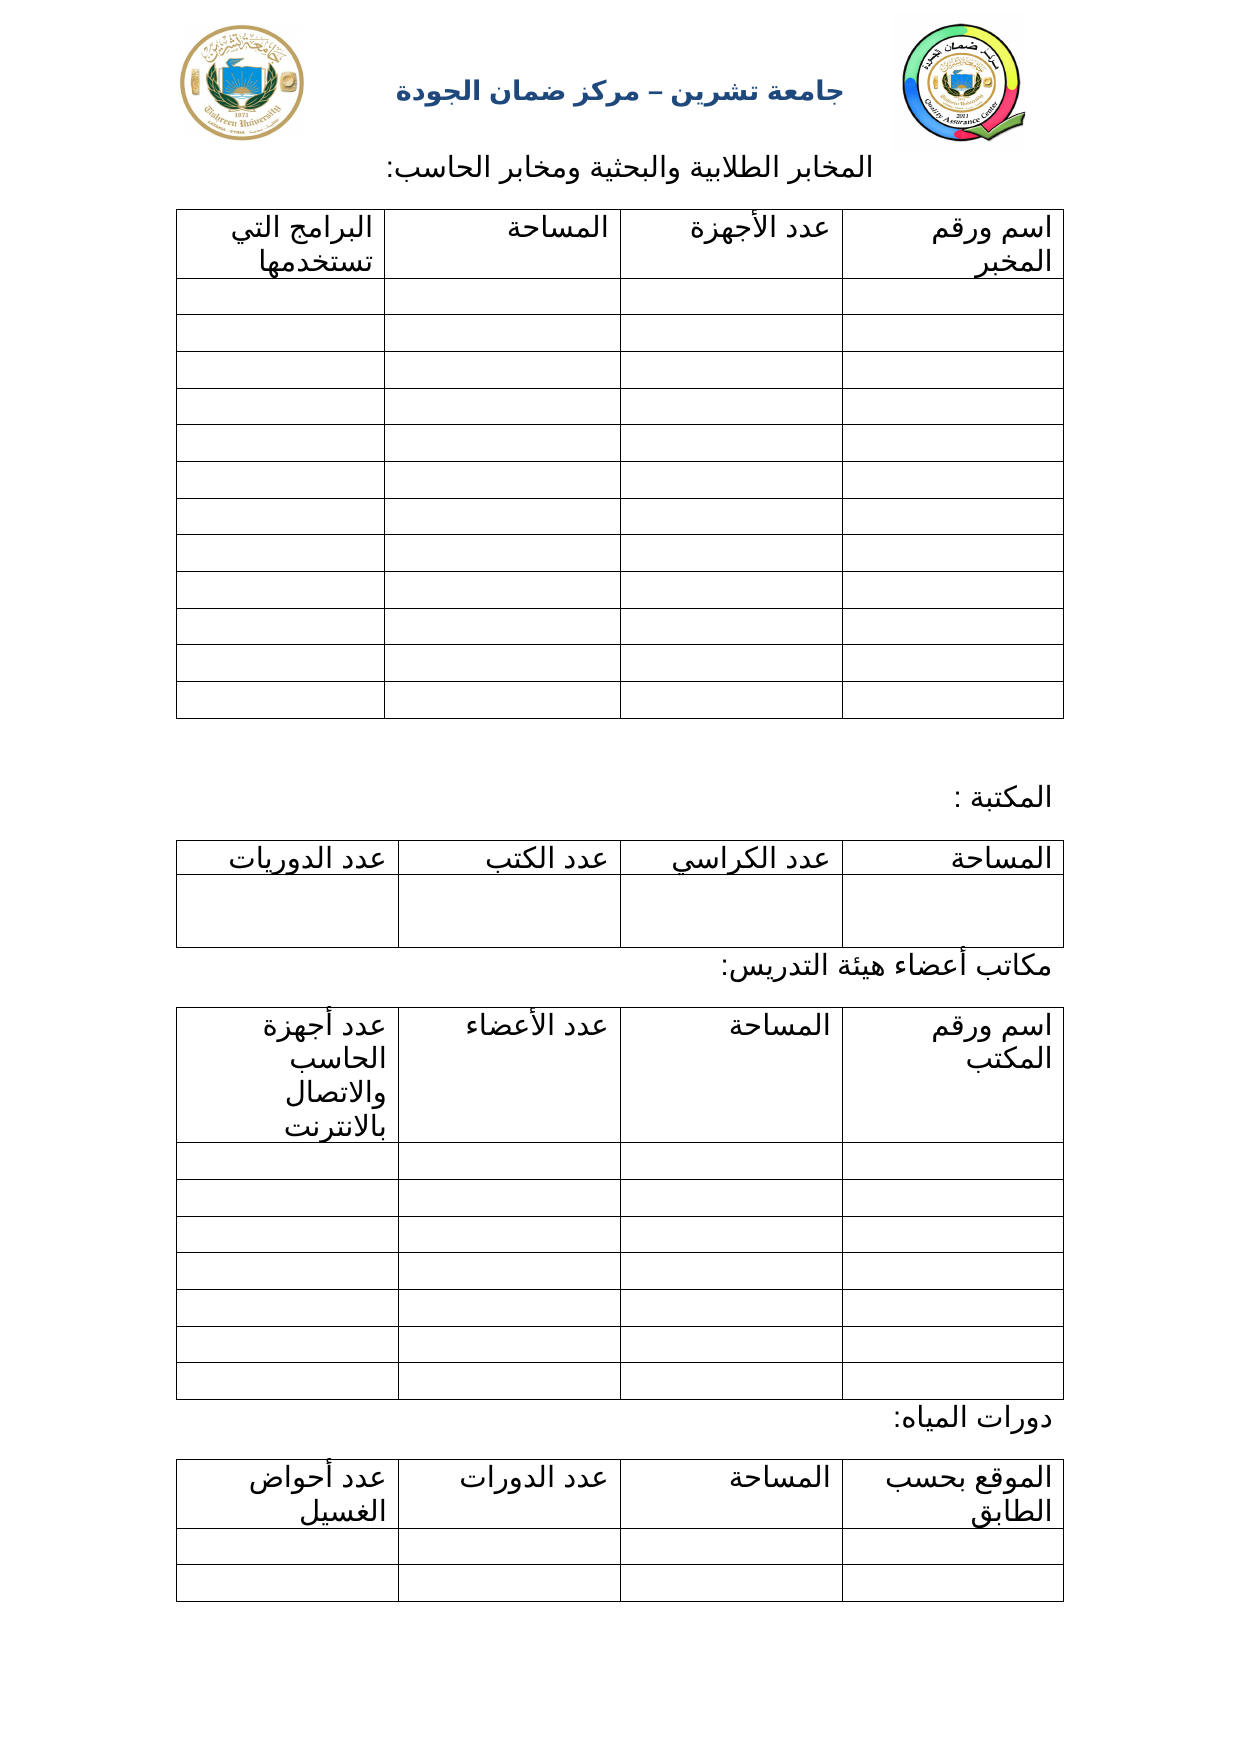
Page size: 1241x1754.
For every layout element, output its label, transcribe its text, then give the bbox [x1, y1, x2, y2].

table_cell [177, 645, 384, 681]
table_cell [621, 609, 842, 644]
table_cell [621, 875, 842, 947]
table_cell [399, 1217, 620, 1252]
table_cell [621, 315, 842, 351]
table_cell [177, 279, 384, 314]
table_cell [621, 279, 842, 314]
text المكتبة : [187, 780, 1053, 814]
table_cell [177, 1180, 398, 1216]
table_cell [621, 682, 842, 717]
table_cell [843, 572, 1063, 607]
table_cell [399, 1363, 620, 1399]
table_cell [177, 1143, 398, 1179]
table_cell [843, 609, 1063, 644]
table_cell [399, 1143, 620, 1179]
table_cell [177, 462, 384, 497]
table_cell [843, 315, 1063, 351]
table_cell [177, 1327, 398, 1362]
table_cell [177, 352, 384, 387]
table_header عدد أحواض الغسيل [177, 1460, 398, 1527]
table_header عدد الدورات [399, 1460, 620, 1527]
table_cell [385, 389, 620, 424]
table_cell [621, 1143, 842, 1179]
table_cell [177, 875, 398, 947]
table_cell [843, 1253, 1063, 1289]
table_header المساحة [385, 210, 620, 277]
table_cell [843, 645, 1063, 681]
table_cell [843, 875, 1063, 947]
table_cell [399, 1180, 620, 1216]
table_cell [385, 352, 620, 387]
table_cell [843, 1180, 1063, 1216]
table_cell [843, 1565, 1063, 1601]
table_cell [385, 572, 620, 607]
table_cell [177, 572, 384, 607]
table_header اسم ورقم المخبر [843, 210, 1063, 277]
table_cell [177, 499, 384, 534]
table_cell [385, 462, 620, 497]
table_cell [399, 1529, 620, 1564]
table_cell [621, 1290, 842, 1326]
table_cell [843, 462, 1063, 497]
picture [177, 22, 307, 142]
table_cell [177, 1529, 398, 1564]
table_cell [621, 425, 842, 461]
table_cell [621, 389, 842, 424]
table_cell [843, 389, 1063, 424]
table_cell [843, 499, 1063, 534]
table_header عدد الكتب [399, 841, 620, 874]
table_cell [843, 425, 1063, 461]
table_cell [621, 1180, 842, 1216]
table_cell [385, 609, 620, 644]
table_cell [177, 1253, 398, 1289]
table_cell [621, 352, 842, 387]
table_cell [385, 315, 620, 351]
table_cell [177, 389, 384, 424]
table_header عدد أجهزة الحاسب والاتصال بالانترنت [177, 1008, 398, 1142]
table_cell [621, 645, 842, 681]
table_cell [621, 1327, 842, 1362]
table_cell [177, 682, 384, 717]
picture [893, 13, 1026, 150]
table_cell [177, 535, 384, 571]
table_cell [843, 1290, 1063, 1326]
table_cell [385, 499, 620, 534]
table_cell [177, 425, 384, 461]
table_cell [843, 682, 1063, 717]
table_cell [385, 645, 620, 681]
text مكاتب أعضاء هيئة التدريس: [187, 948, 1053, 981]
table_cell [621, 1363, 842, 1399]
table_cell [177, 1363, 398, 1399]
table_cell [385, 425, 620, 461]
table_cell [385, 279, 620, 314]
table_cell [843, 1217, 1063, 1252]
table_cell [621, 535, 842, 571]
table_header عدد الأجهزة [621, 210, 842, 277]
table_cell [177, 609, 384, 644]
table_cell [843, 1363, 1063, 1399]
table_cell [399, 1327, 620, 1362]
table_header المساحة [621, 1460, 842, 1527]
table_cell [843, 1143, 1063, 1179]
table_cell [843, 1529, 1063, 1564]
table_cell [621, 1253, 842, 1289]
table_cell [177, 1290, 398, 1326]
table_cell [399, 875, 620, 947]
table_cell [399, 1290, 620, 1326]
table_header عدد الدوريات [177, 841, 398, 874]
table_cell [399, 1253, 620, 1289]
table_header عدد الأعضاء [399, 1008, 620, 1142]
table_cell [843, 279, 1063, 314]
table_header المساحة [843, 841, 1063, 874]
table_cell [177, 315, 384, 351]
table_header عدد الكراسي [621, 841, 842, 874]
table_cell [621, 1565, 842, 1601]
table_header اسم ورقم المكتب [843, 1008, 1063, 1142]
text دورات المياه: [187, 1400, 1053, 1433]
table_cell [399, 1565, 620, 1601]
table_cell [177, 1565, 398, 1601]
table_cell [621, 572, 842, 607]
table_cell [621, 1529, 842, 1564]
table_header المساحة [621, 1008, 842, 1142]
table_cell [843, 352, 1063, 387]
table_cell [621, 499, 842, 534]
table_cell [621, 462, 842, 497]
table_header الموقع بحسب الطابق [843, 1460, 1063, 1527]
table_cell [385, 535, 620, 571]
table_cell [843, 1327, 1063, 1362]
table_cell [843, 535, 1063, 571]
table_cell [177, 1217, 398, 1252]
table_cell [385, 682, 620, 717]
table_header البرامج التي تستخدمها [177, 210, 384, 277]
table_cell [621, 1217, 842, 1252]
text المخابر الطلابية والبحثية ومخابر الحاسب: [187, 150, 1053, 183]
